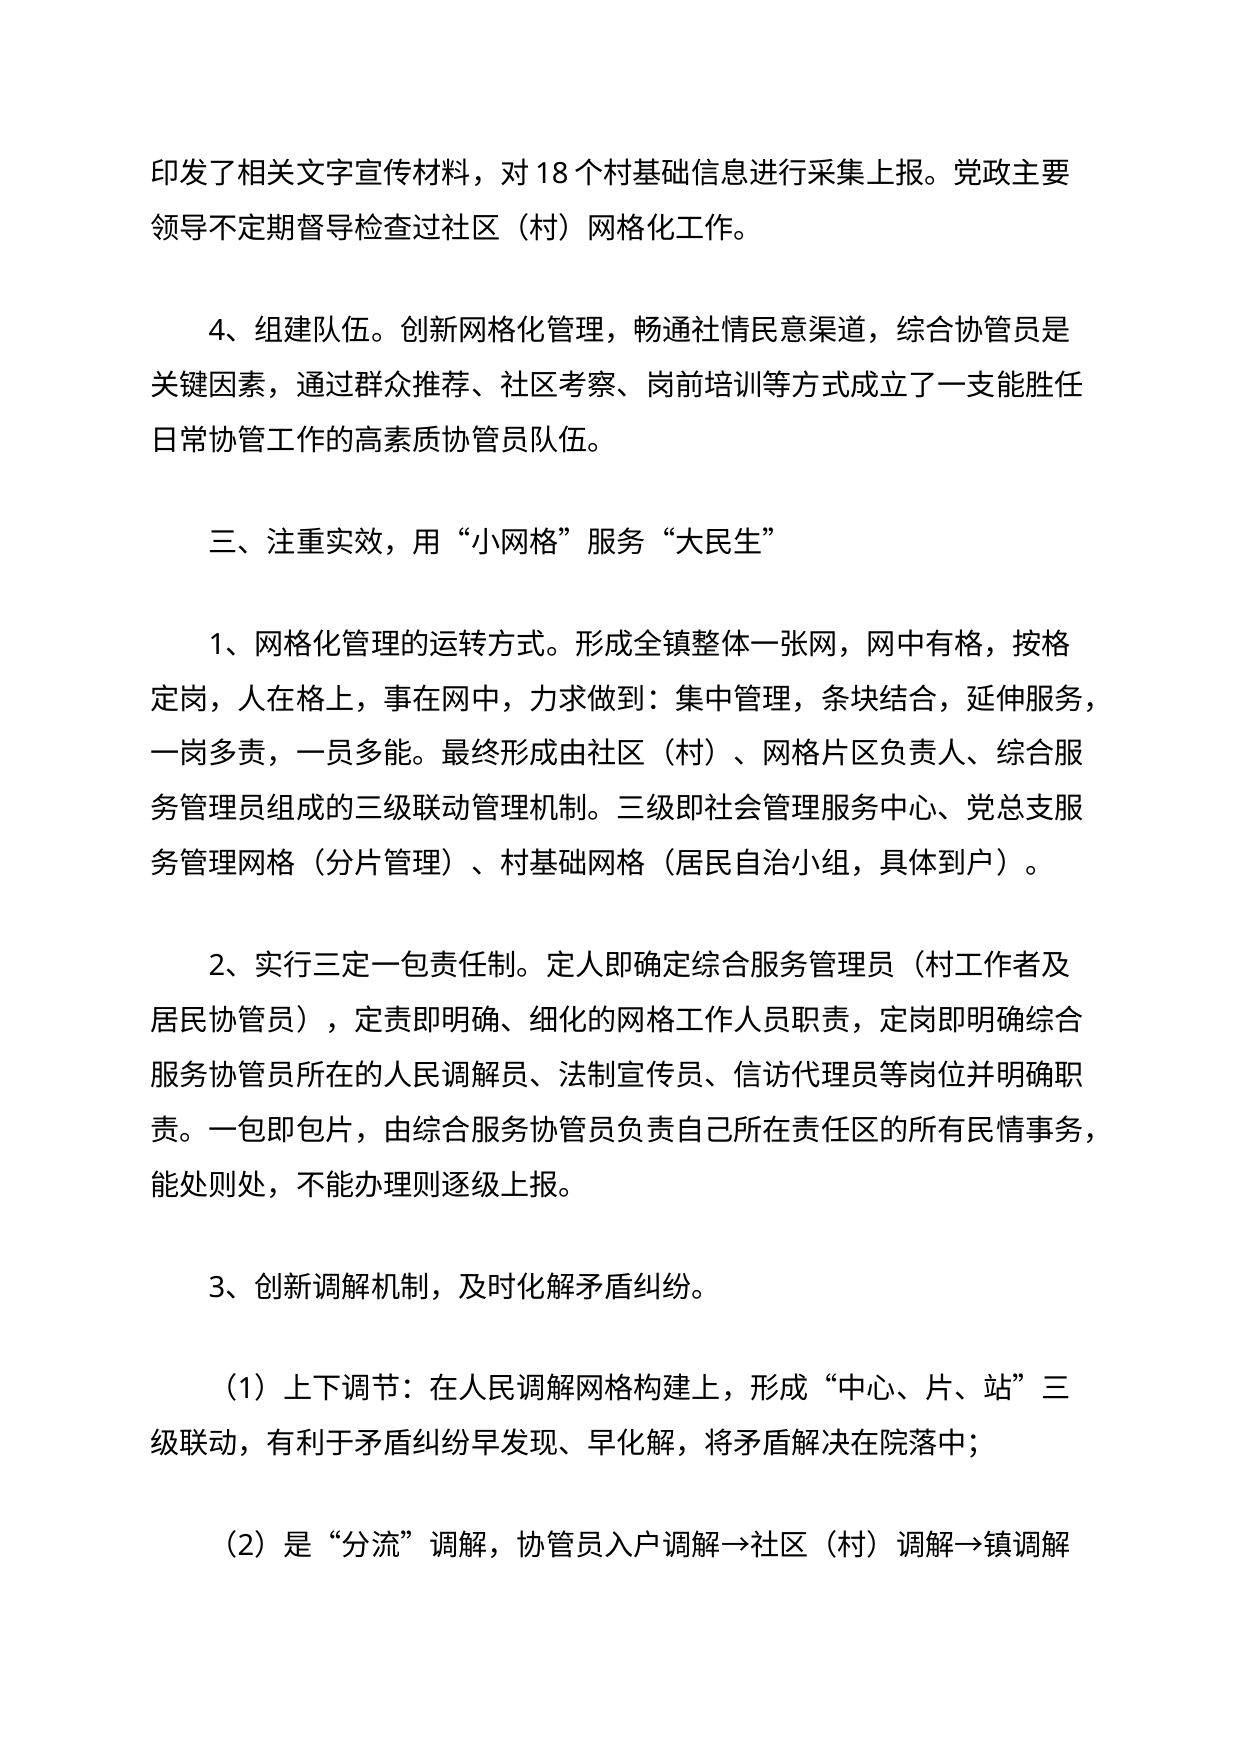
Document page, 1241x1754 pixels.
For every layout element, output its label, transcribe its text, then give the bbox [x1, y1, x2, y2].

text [150, 150, 1090, 247]
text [150, 1522, 1090, 1564]
text 2、实行三定一包责任制。定人即确定综合服务管理员（村工作者及居民协管员），定责即明确、细化的网格工作人员职责，定岗即明确综合服务协管员所在的人民调解员、法制宣传员、信访代理员等岗位并明确职责。一包即包片，由综合服务协管员负责自己所在责任区的所有民情事务，能处则处，不能办理则逐级上报。 [150, 942, 1090, 1204]
text 三、注重实效，用“小网格”服务“大民生” [150, 518, 1090, 561]
text 3、创新调解机制，及时化解矛盾纠纷。 [150, 1263, 1090, 1306]
text 1、网格化管理的运转方式。形成全镇整体一张网，网中有格，按格定岗，人在格上，事在网中，力求做到：集中管理，条块结合，延伸服务，一岗多责，一员多能。最终形成由社区（村）、网格片区负责人、综合服务管理员组成的三级联动管理机制。三级即社会管理服务中心、党总支服务管理网格（分片管理）、村基础网格（居民自治小组，具体到户）。 [150, 620, 1090, 882]
text 4、组建队伍。创新网格化管理，畅通社情民意渠道，综合协管员是关键因素，通过群众推荐、社区考察、岗前培训等方式成立了一支能胜任日常协管工作的高素质协管员队伍。 [150, 307, 1090, 459]
text （1）上下调节：在人民调解网格构建上，形成“中心、片、站”三级联动，有利于矛盾纠纷早发现、早化解，将矛盾解决在院落中； [150, 1365, 1090, 1462]
